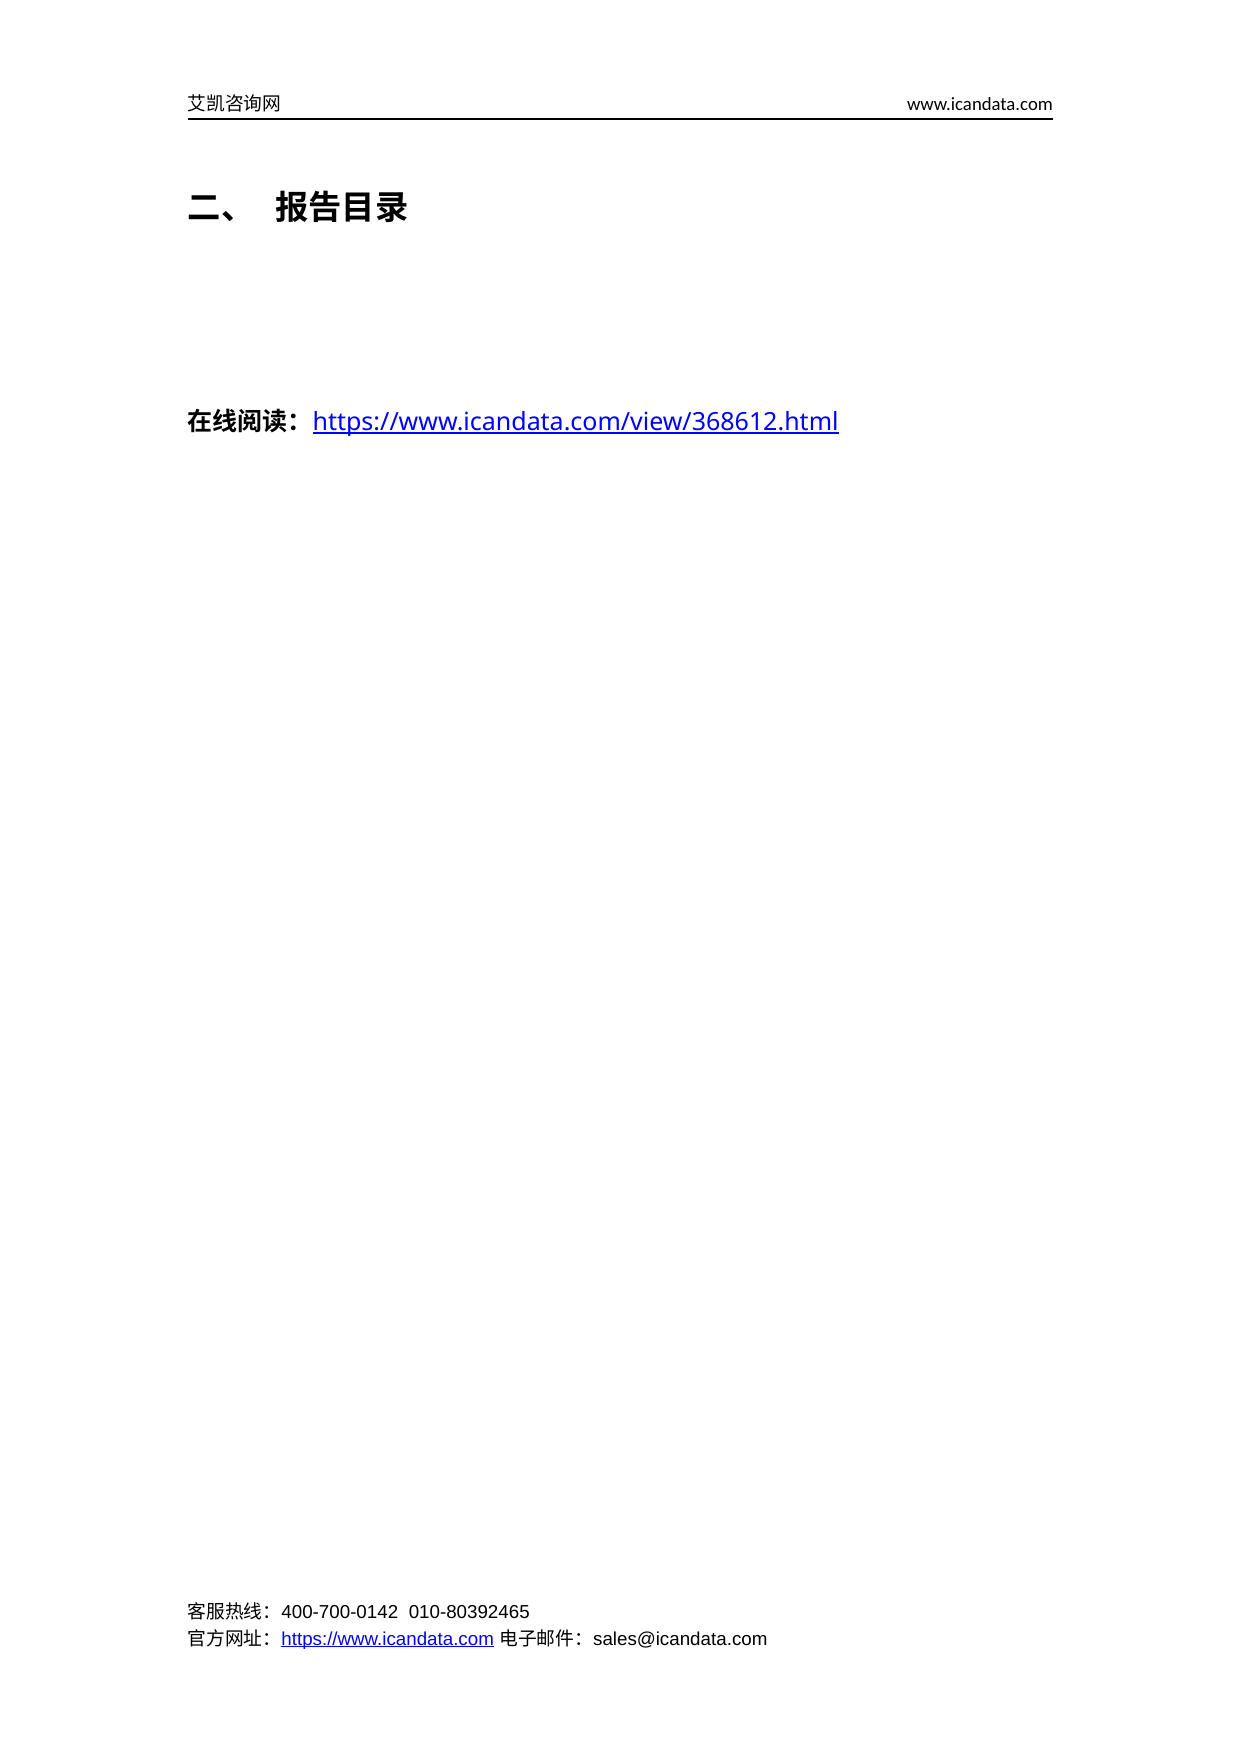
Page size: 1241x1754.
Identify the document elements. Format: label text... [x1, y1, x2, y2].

subtitle 报告目录 [187, 172, 1053, 237]
text 在线阅读：https://www.icandata.com/view/368612.html [187, 387, 1053, 452]
